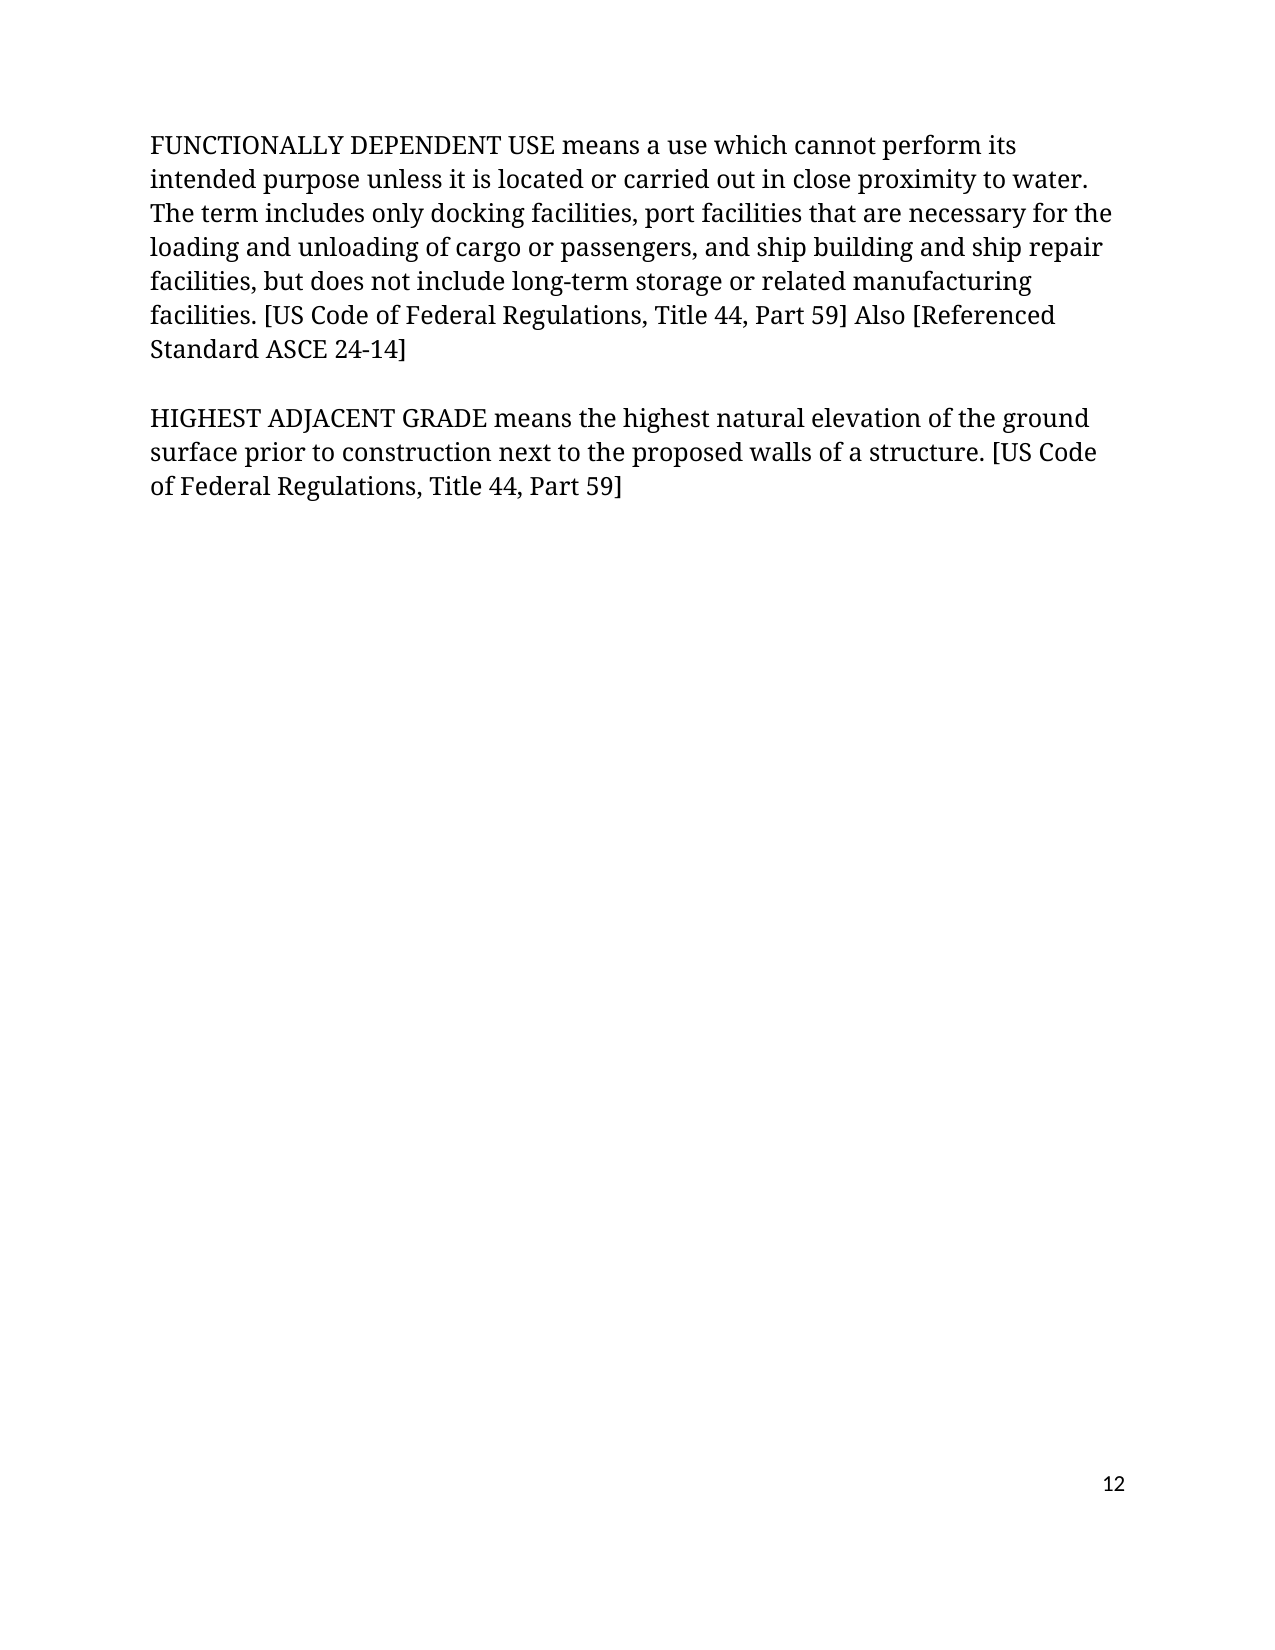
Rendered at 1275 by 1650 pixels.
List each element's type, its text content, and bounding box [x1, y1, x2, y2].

text HIGHEST ADJACENT GRADE means the highest natural elevation of the ground surface prior to construction next to the proposed walls of a structure. [US Code of Federal Regulations, Title 44, Part 59] [150, 400, 1125, 502]
text FUNCTIONALLY DEPENDENT USE means a use which cannot perform its intended purpose unless it is located or carried out in close proximity to water. The term includes only docking facilities, port facilities that are necessary for the loading and unloading of cargo or passengers, and ship building and ship repair facilities, but does not include long-term storage or related manufacturing facilities. [US Code of Federal Regulations, Title 44, Part 59] Also [Referenced Standard ASCE 24-14] [150, 128, 1125, 366]
